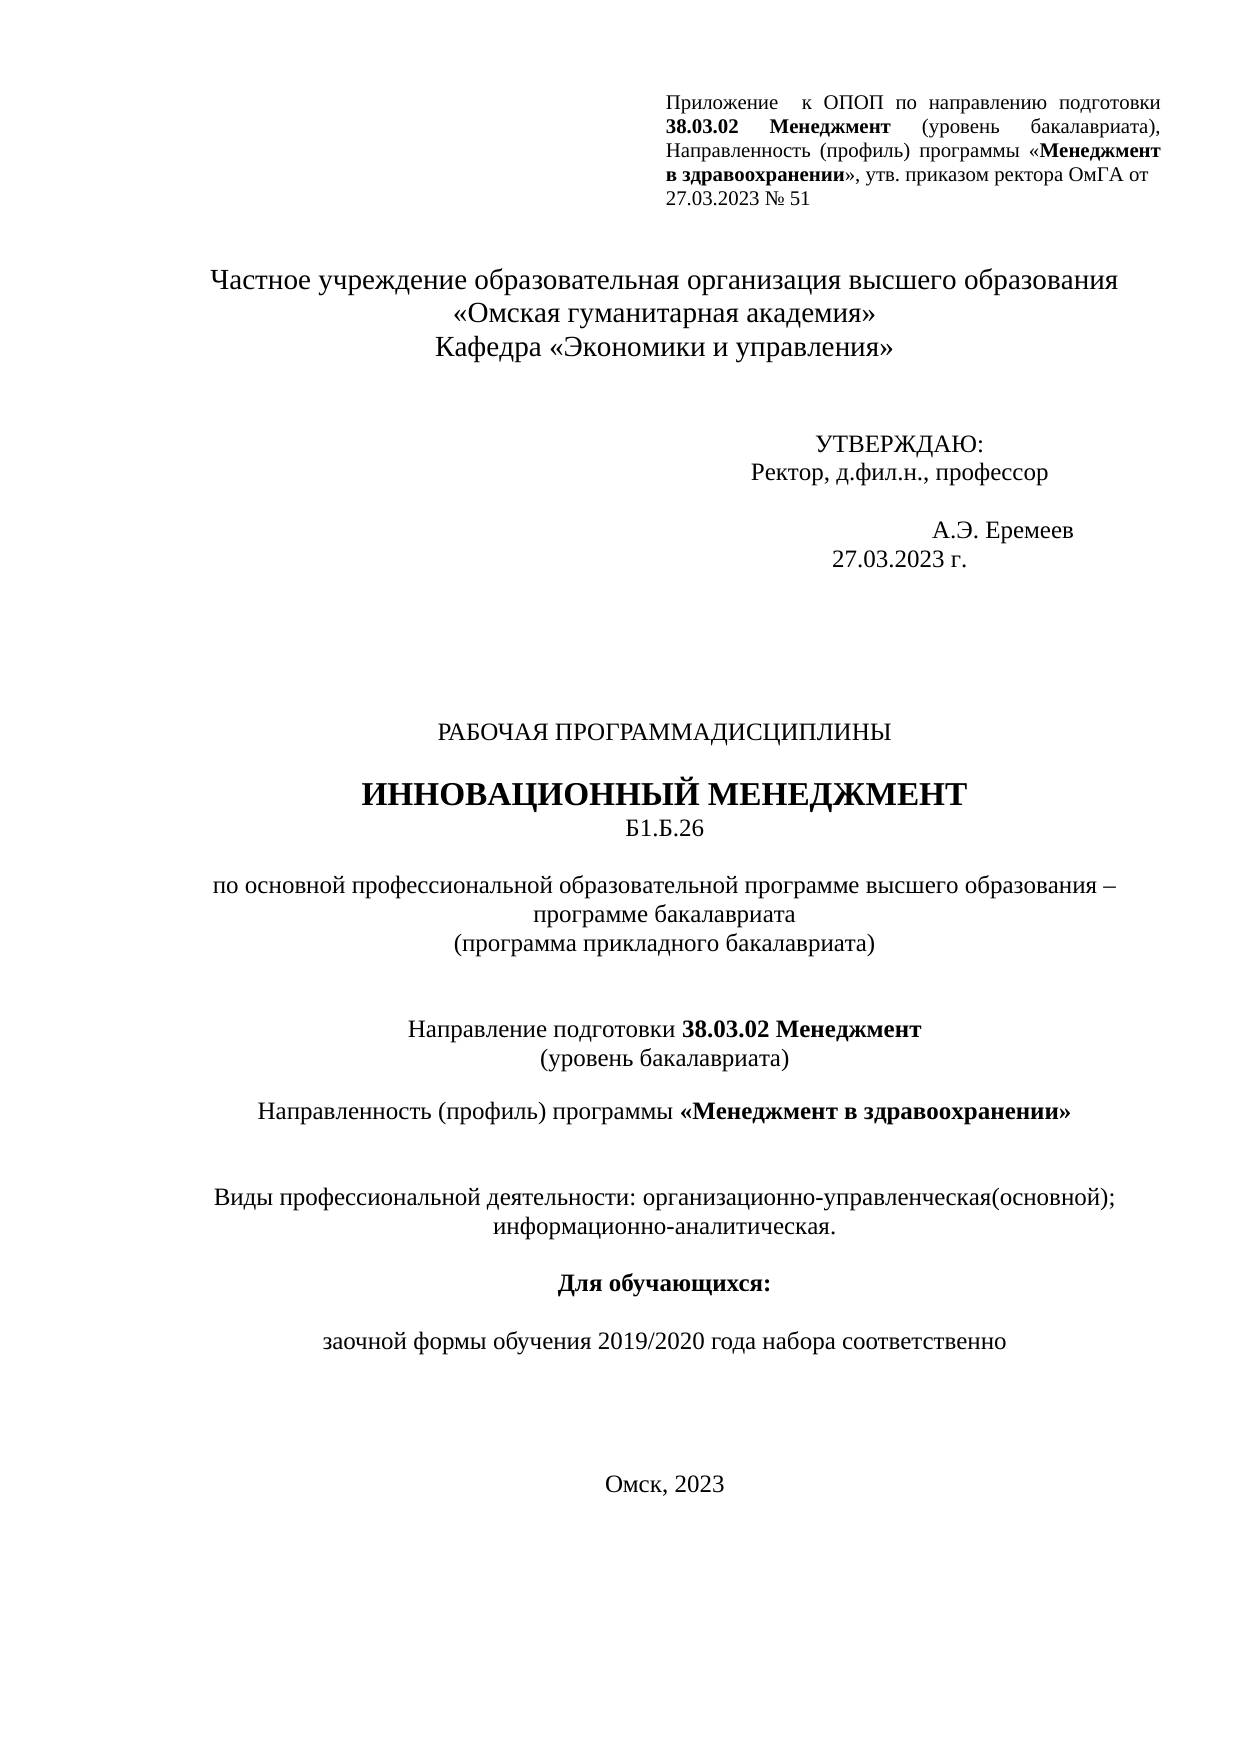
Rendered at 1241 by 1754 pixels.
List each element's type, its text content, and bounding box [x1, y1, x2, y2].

text Направление подготовки 38.03.02 Менеджмент [177, 1014, 1152, 1043]
text РАБОЧАЯ ПРОГРАММАДИСЦИПЛИНЫ [177, 717, 1152, 746]
text (программа прикладного бакалавриата) [177, 928, 1152, 957]
text инновационный менеджмент [177, 774, 1152, 813]
text (уровень бакалавриата) [177, 1043, 1152, 1096]
text «Омская гуманитарная академия» [177, 295, 1152, 329]
text Для обучающихся: [177, 1268, 1152, 1297]
text программе бакалавриата [177, 899, 1152, 928]
text Направленность (профиль) программы «Менеджмент в здравоохранении» [177, 1096, 1152, 1124]
text Виды профессиональной деятельности: организационно-управленческая(основной); информационно-аналитическая. [177, 1182, 1152, 1239]
text Частное учреждение образовательная организация высшего образования [177, 262, 1152, 295]
text заочной формы обучения 2019/2020 года набора соответственно [177, 1326, 1152, 1354]
text Кафедра «Экономики и управления» [177, 329, 1152, 362]
text Б1.Б.26 [177, 813, 1152, 842]
text Омск, 2023 [177, 1469, 1152, 1498]
text по основной профессиональной образовательной программе высшего образования – [177, 870, 1152, 899]
